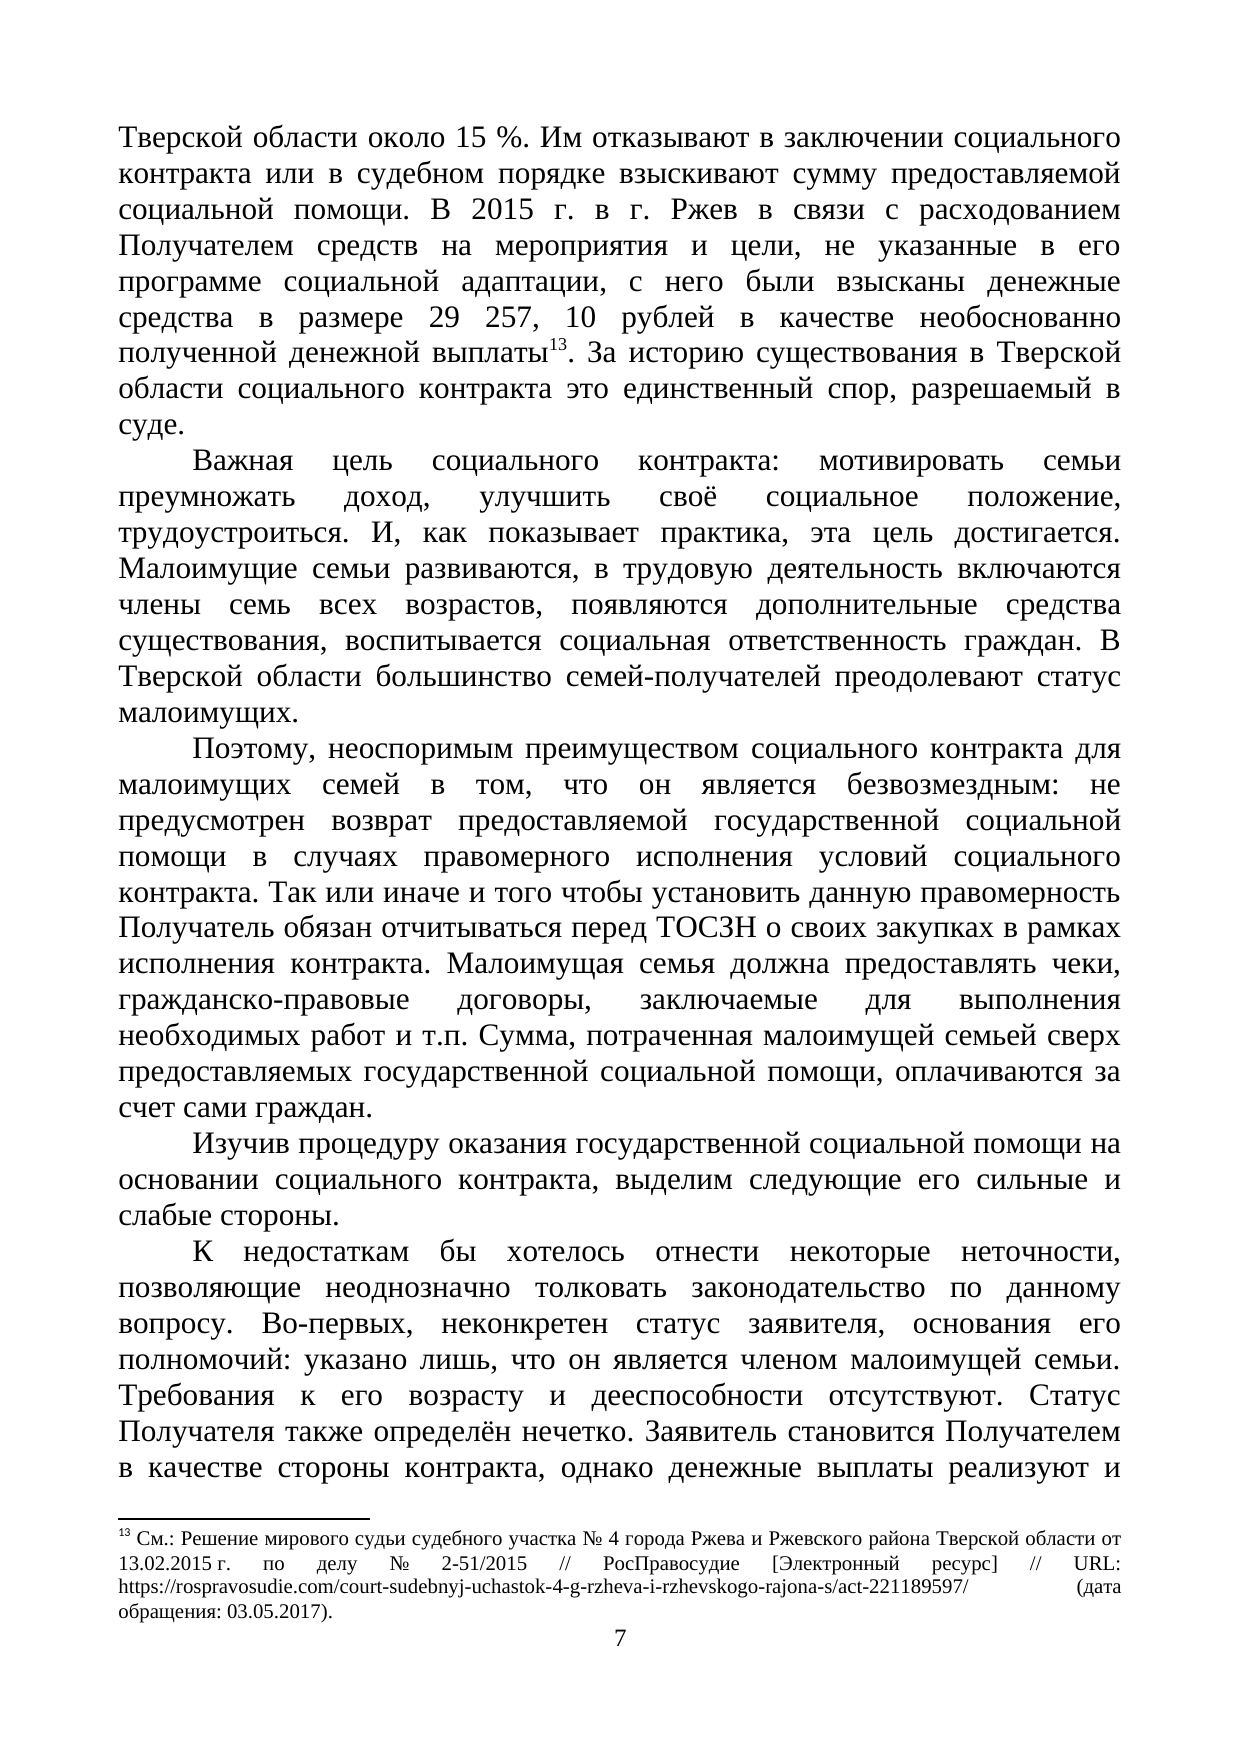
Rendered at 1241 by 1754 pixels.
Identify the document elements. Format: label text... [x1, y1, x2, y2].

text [118, 118, 1122, 442]
text Поэтому, неоспоримым преимуществом социального контракта для малоимущих семей в том, что он является безвозмездным: не предусмотрен возврат предоставляемой государственной социальной помощи в случаях правомерного исполнения условий социального контракта. Так или иначе и того чтобы установить данную правомерность Получатель обязан отчитываться перед ТОСЗН о своих закупках в рамках исполнения контракта. Малоимущая семья должна предоставлять чеки, гражданско-правовые договоры, заключаемые для выполнения необходимых работ и т.п. Сумма, потраченная малоимущей семьей сверх предоставляемых государственной социальной помощи, оплачиваются за счет сами граждан. [118, 729, 1122, 1124]
text Изучив процедуру оказания государственной социальной помощи на основании социального контракта, выделим следующие его сильные и слабые стороны. [118, 1124, 1122, 1232]
text Важная цель социального контракта: мотивировать семьи преумножать доход, улучшить своё социальное положение, трудоустроиться. И, как показывает практика, эта цель достигается. Малоимущие семьи развиваются, в трудовую деятельность включаются члены семь всех возрастов, появляются дополнительные средства существования, воспитывается социальная ответственность граждан. В Тверской области большинство семей-получателей преодолевают статус малоимущих. [118, 442, 1122, 729]
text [118, 1232, 1122, 1484]
